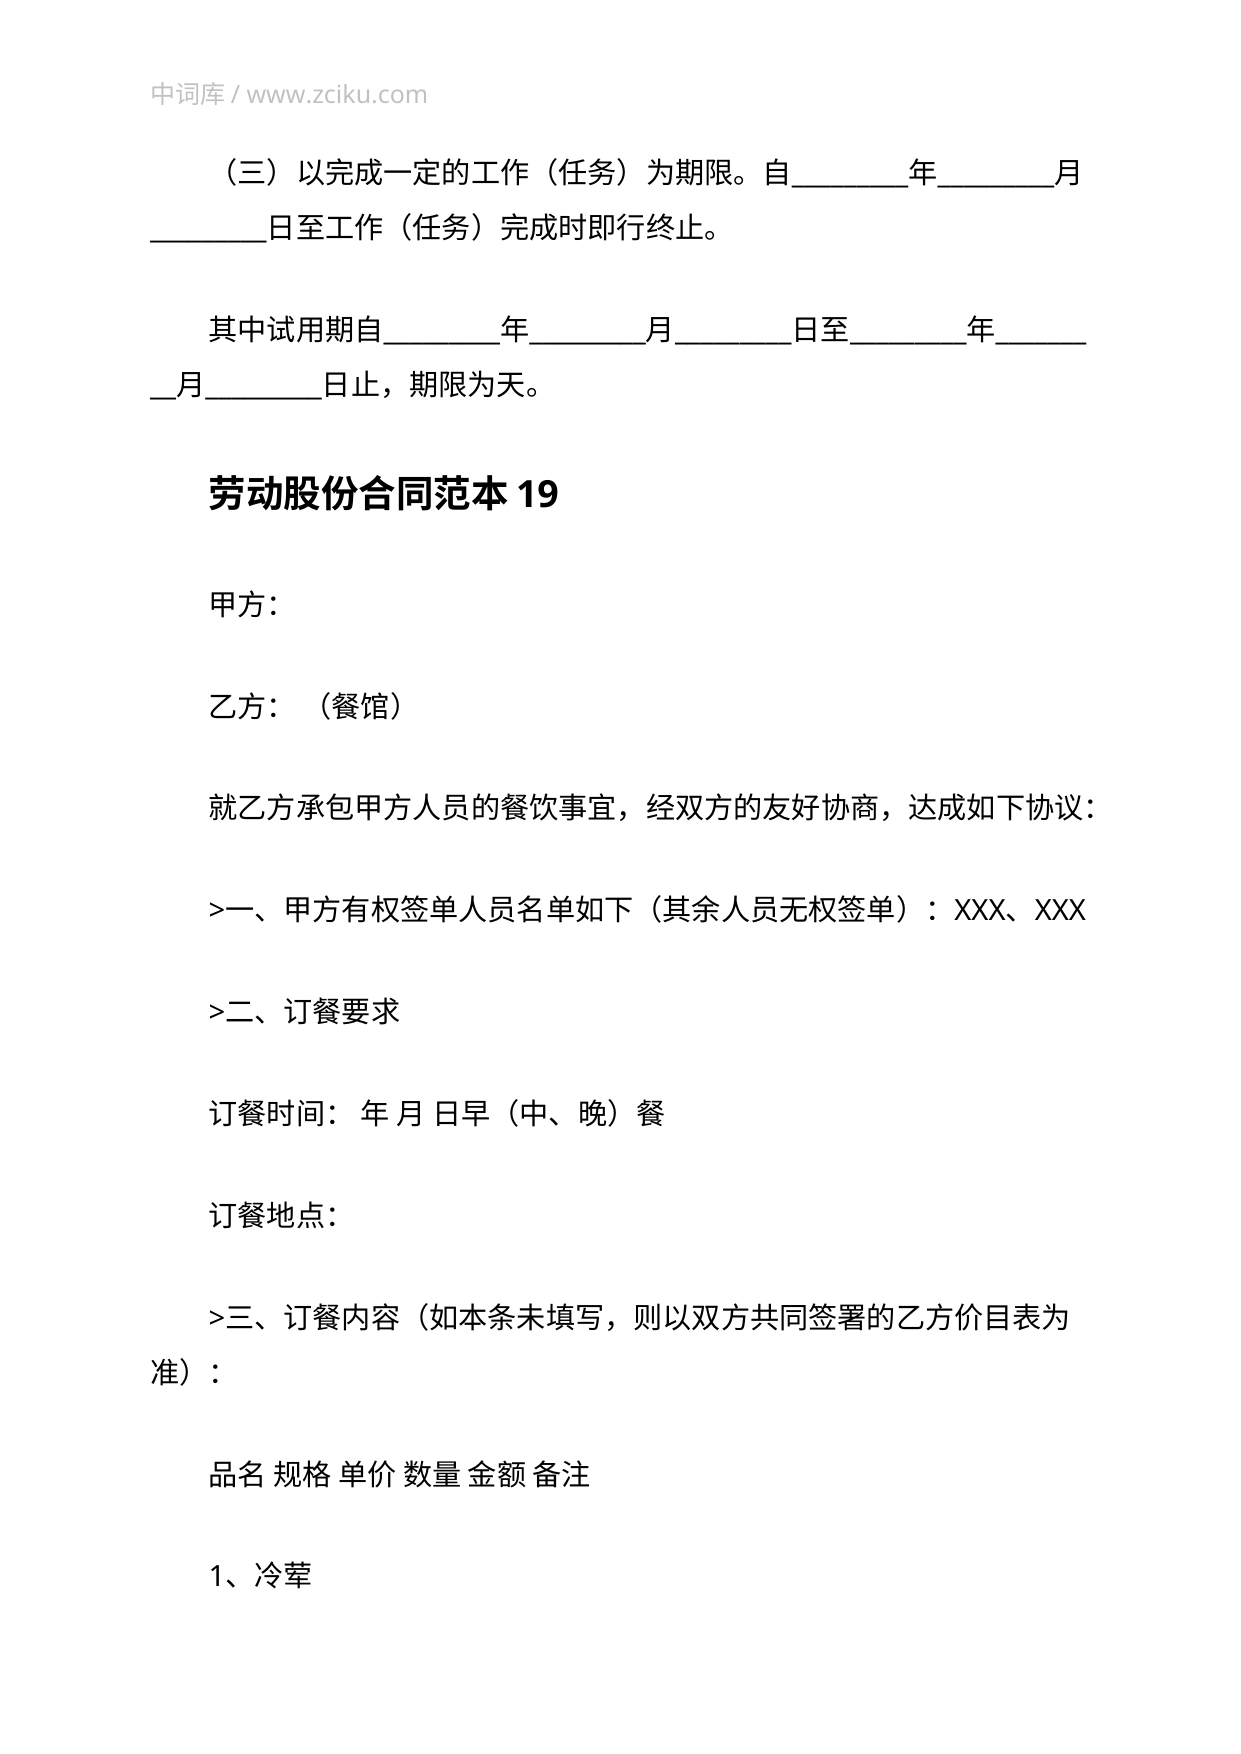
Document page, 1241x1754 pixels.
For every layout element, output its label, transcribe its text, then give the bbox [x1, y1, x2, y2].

text 其中试用期自_________年_________月_________日至_________年_________月_________日止，期限为天。 [150, 307, 1090, 404]
text 劳动股份合同范本19 [150, 464, 1090, 518]
text 甲方： [150, 582, 1090, 624]
text 订餐地点： [150, 1193, 1090, 1235]
text 1、冷荤 [150, 1553, 1090, 1595]
text >二、订餐要求 [150, 989, 1090, 1031]
text 品名 规格 单价 数量 金额 备注 [150, 1451, 1090, 1493]
text 乙方： （餐馆） [150, 683, 1090, 726]
text （三）以完成一定的工作（任务）为期限。自_________年_________月_________日至工作（任务）完成时即行终止。 [150, 150, 1090, 247]
text >一、甲方有权签单人员名单如下（其余人员无权签单）：XXX、XXX [150, 887, 1090, 929]
text 订餐时间： 年 月 日早（中、晚）餐 [150, 1091, 1090, 1133]
text >三、订餐内容（如本条未填写，则以双方共同签署的乙方价目表为准）： [150, 1294, 1090, 1392]
text 就乙方承包甲方人员的餐饮事宜，经双方的友好协商，达成如下协议： [150, 785, 1090, 827]
